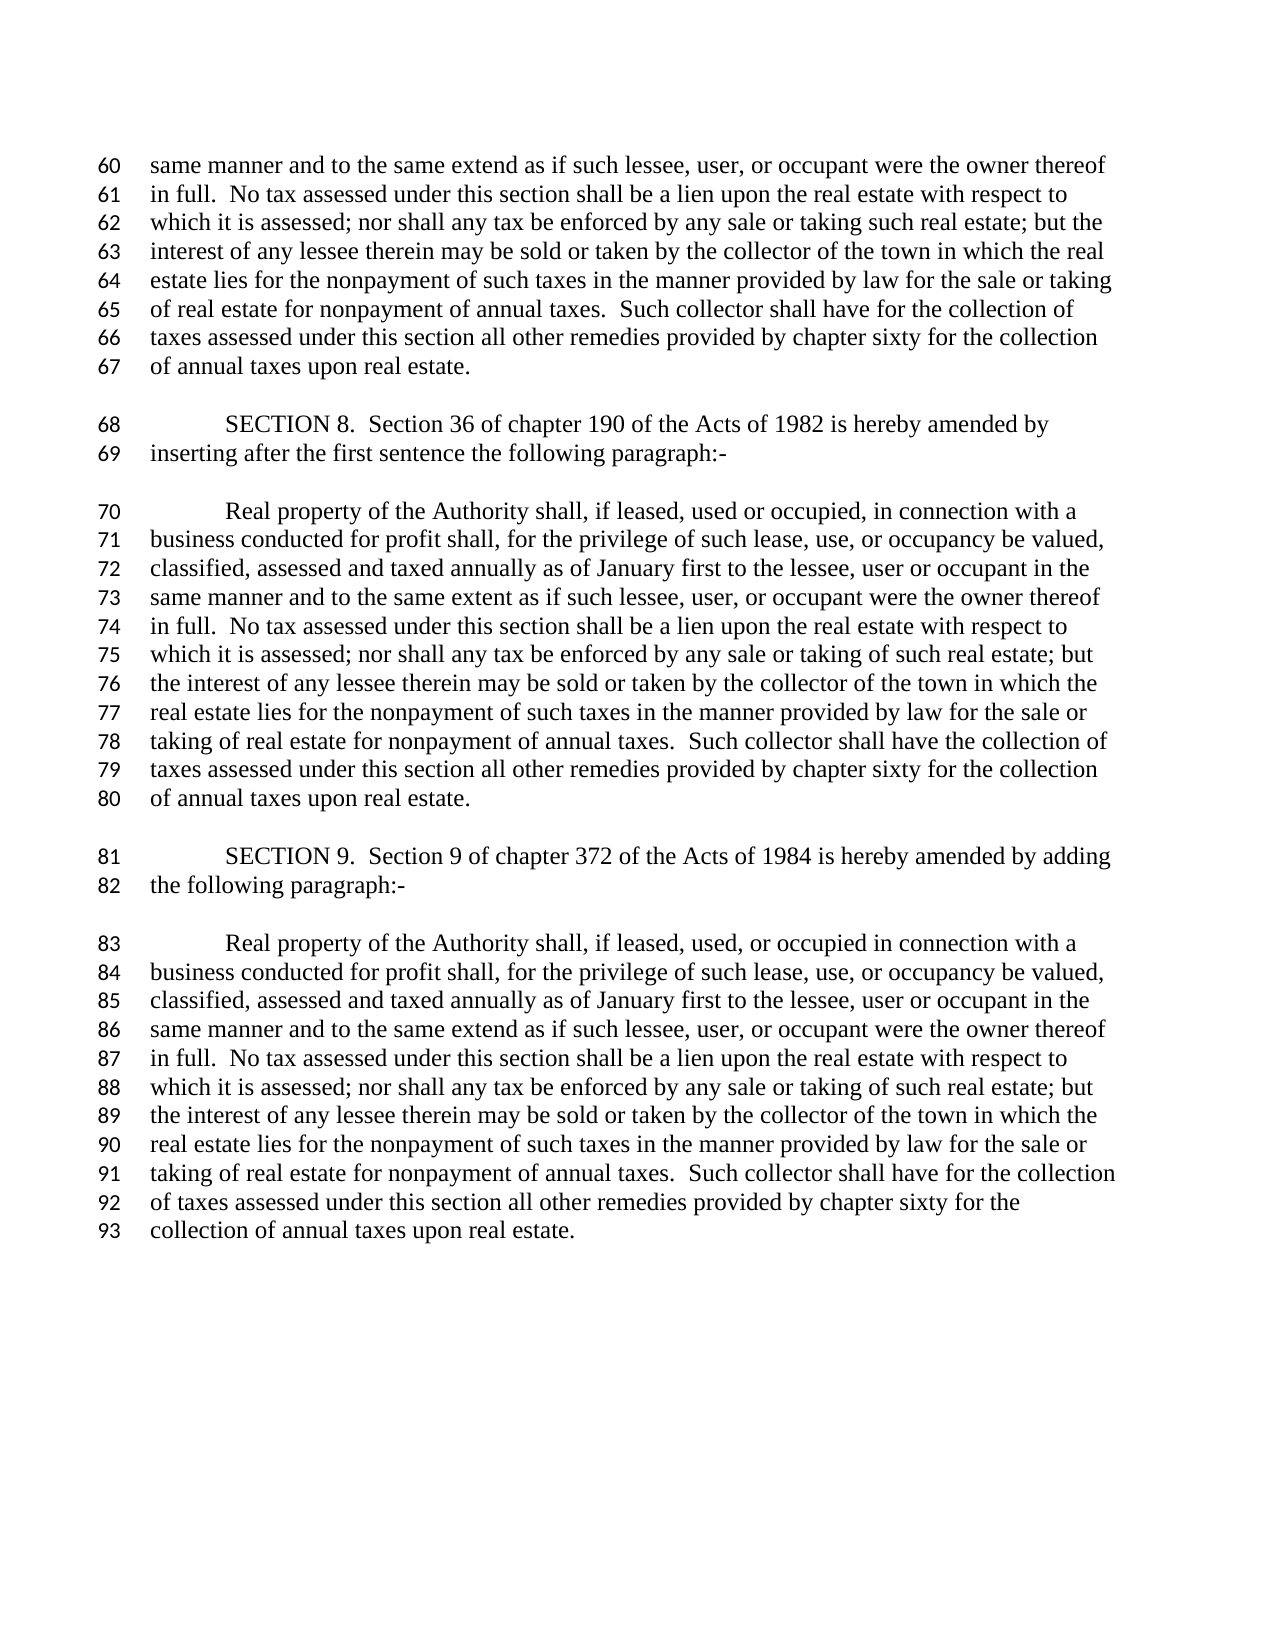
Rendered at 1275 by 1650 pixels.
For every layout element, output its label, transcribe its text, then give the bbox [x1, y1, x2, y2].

text Real property of the Authority shall, if leased, used, or occupied in connection with a business conducted for profit shall, for the privilege of such lease, use, or occupancy be valued, classified, assessed and taxed annually as of January first to the lessee, user or occupant in the same manner and to the same extend as if such lessee, user, or occupant were the owner thereof in full. No tax assessed under this section shall be a lien upon the real estate with respect to which it is assessed; nor shall any tax be enforced by any sale or taking of such real estate; but the interest of any lessee therein may be sold or taken by the collector of the town in which the real estate lies for the nonpayment of such taxes in the manner provided by law for the sale or taking of real estate for nonpayment of annual taxes. Such collector shall have for the collection of taxes assessed under this section all other remedies provided by chapter sixty for the collection of annual taxes upon real estate. [150, 928, 1125, 1244]
text Real property of the Authority shall, if leased, used or occupied, in connection with a business conducted for profit shall, for the privilege of such lease, use, or occupancy be valued, classified, assessed and taxed annually as of January first to the lessee, user or occupant in the same manner and to the same extent as if such lessee, user, or occupant were the owner thereof in full. No tax assessed under this section shall be a lien upon the real estate with respect to which it is assessed; nor shall any tax be enforced by any sale or taking of such real estate; but the interest of any lessee therein may be sold or taken by the collector of the town in which the real estate lies for the nonpayment of such taxes in the manner provided by law for the sale or taking of real estate for nonpayment of annual taxes. Such collector shall have the collection of taxes assessed under this section all other remedies provided by chapter sixty for the collection of annual taxes upon real estate. [150, 496, 1125, 812]
text SECTION 9. Section 9 of chapter 372 of the Acts of 1984 is hereby amended by adding the following paragraph:- [150, 841, 1125, 899]
text SECTION 8. Section 36 of chapter 190 of the Acts of 1982 is hereby amended by inserting after the first sentence the following paragraph:- [150, 409, 1125, 467]
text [150, 150, 1125, 380]
